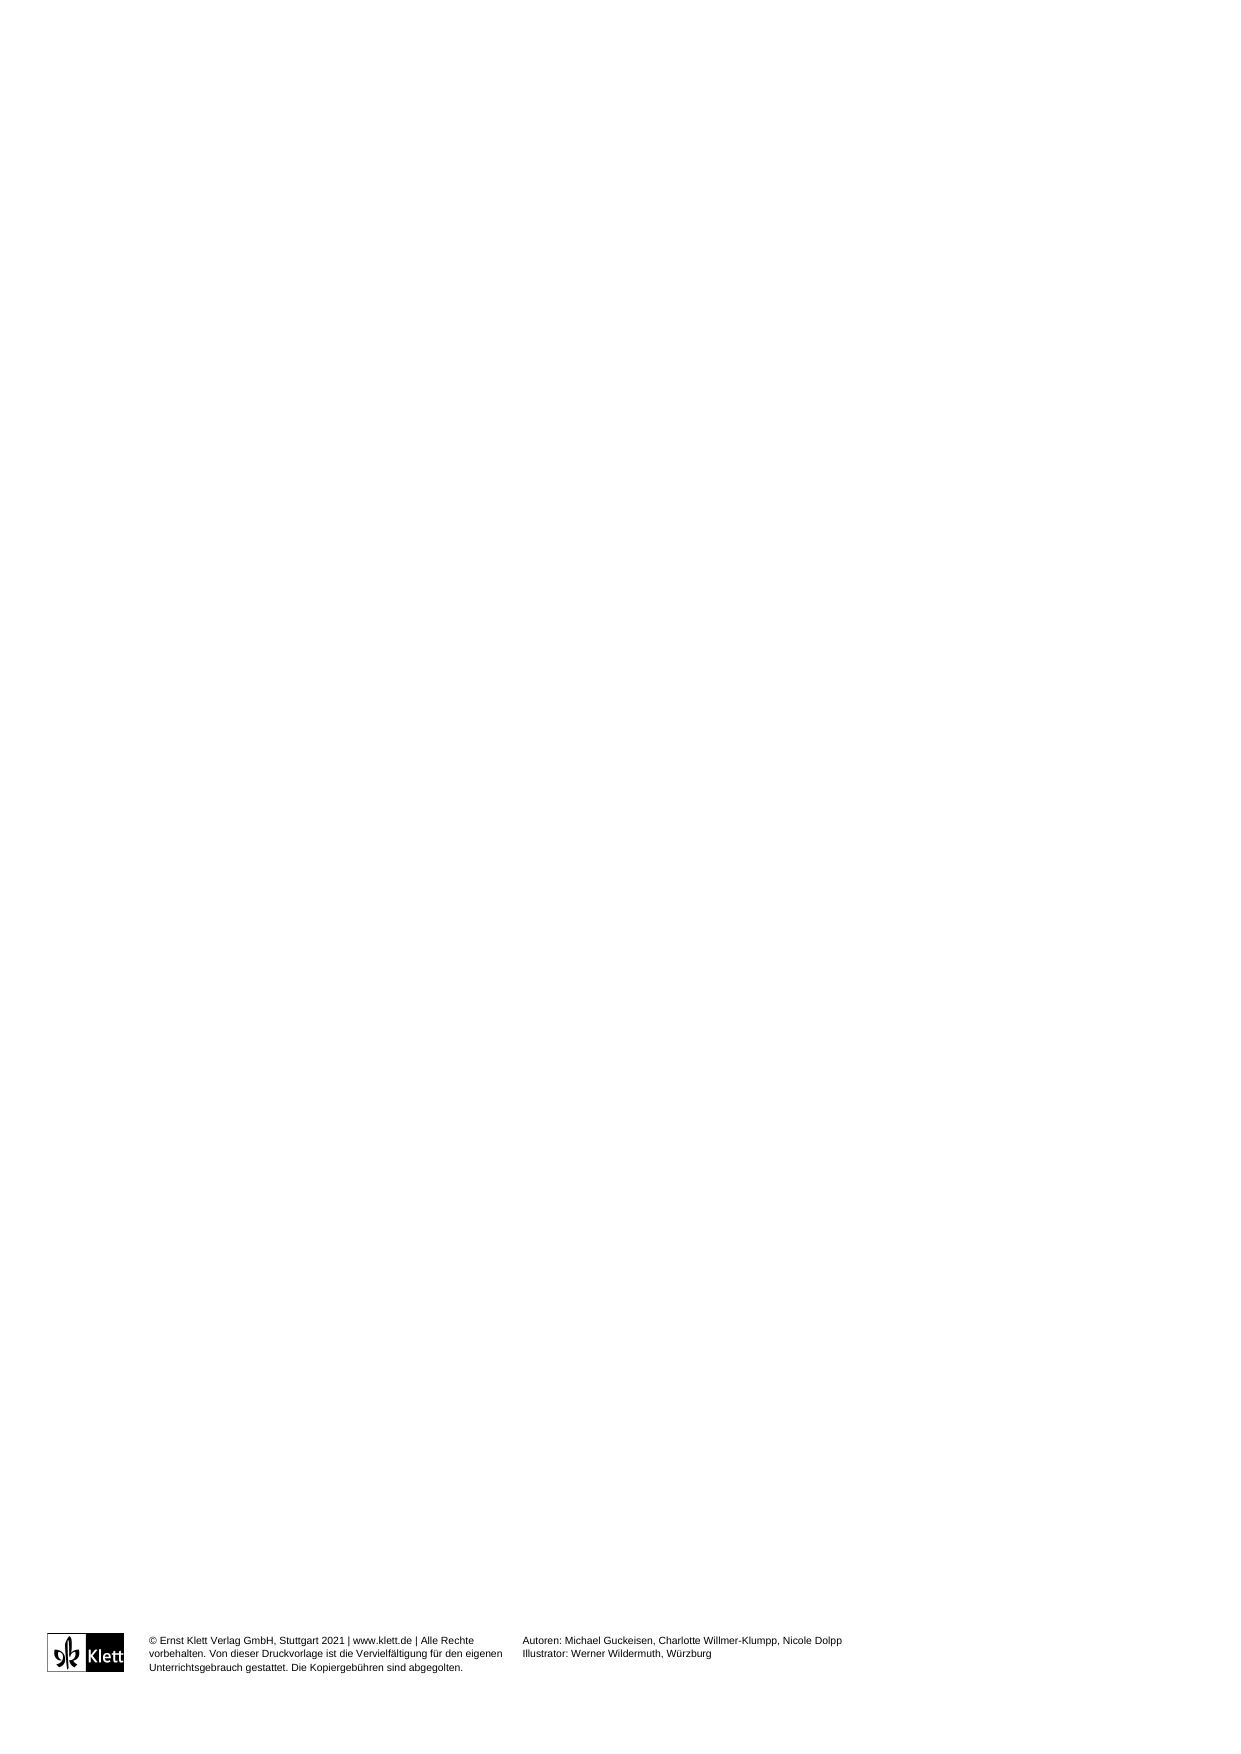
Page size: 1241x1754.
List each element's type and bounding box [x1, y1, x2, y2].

picture [47, 1633, 124, 1672]
